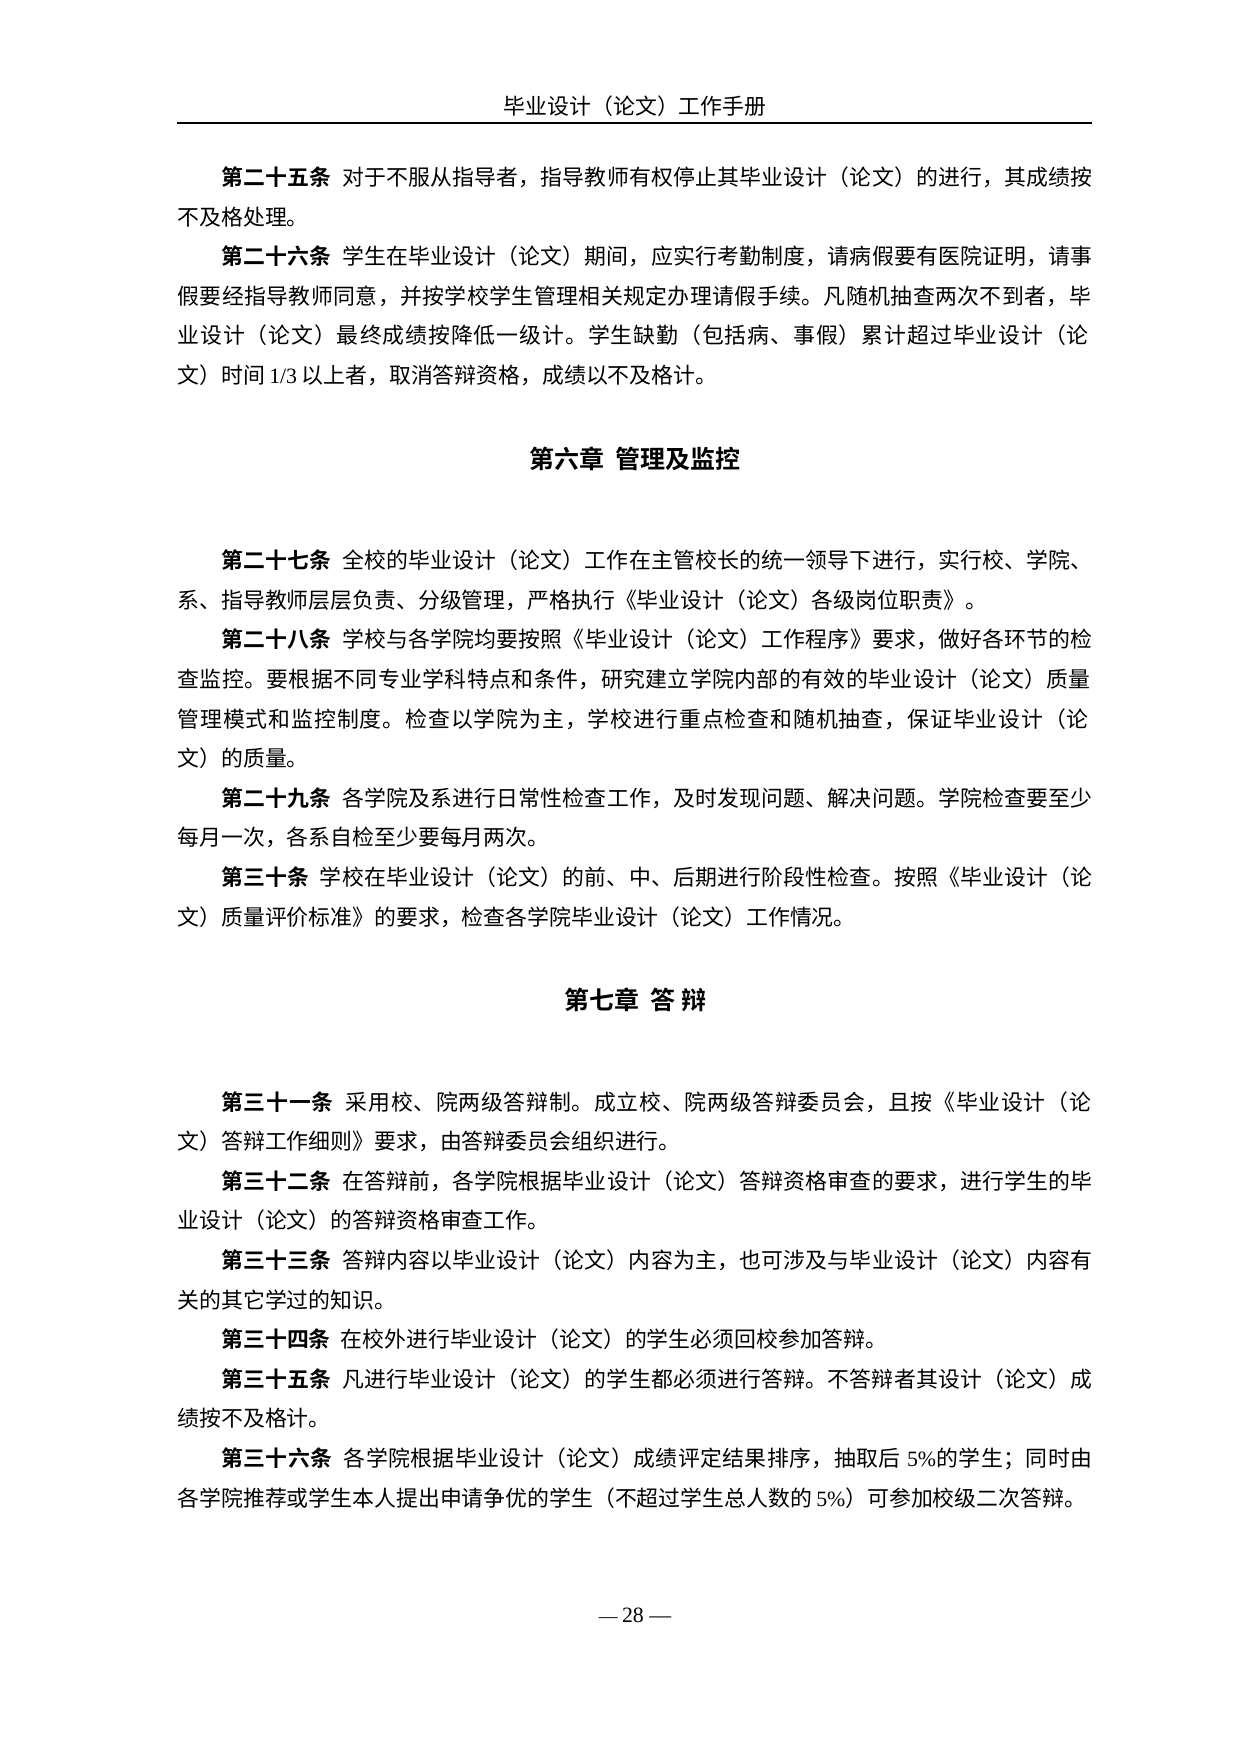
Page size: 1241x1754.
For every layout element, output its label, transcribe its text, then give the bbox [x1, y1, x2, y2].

text 第二十九条 各学院及系进行日常性检查工作，及时发现问题、解决问题。学院检查要至少每月一次，各系自检至少要每月两次。 [177, 781, 1092, 852]
subtitle 第七章 答 辩 [177, 966, 1092, 1031]
text 第三十条 学校在毕业设计（论文）的前、中、后期进行阶段性检查。按照《毕业设计（论文）质量评价标准》的要求，检查各学院毕业设计（论文）工作情况。 [177, 860, 1092, 931]
text 第三十六条 各学院根据毕业设计（论文）成绩评定结果排序，抽取后5%的学生；同时由各学院推荐或学生本人提出申请争优的学生（不超过学生总人数的5%）可参加校级二次答辩。 [177, 1441, 1092, 1512]
text 第二十七条 全校的毕业设计（论文）工作在主管校长的统一领导下进行，实行校、学院、系、指导教师层层负责、分级管理，严格执行《毕业设计（论文）各级岗位职责》。 [177, 543, 1092, 614]
text 第三十一条 采用校、院两级答辩制。成立校、院两级答辩委员会，且按《毕业设计（论文）答辩工作细则》要求，由答辩委员会组织进行。 [177, 1085, 1092, 1156]
text 第二十六条 学生在毕业设计（论文）期间，应实行考勤制度，请病假要有医院证明，请事假要经指导教师同意，并按学校学生管理相关规定办理请假手续。凡随机抽查两次不到者，毕业设计（论文）最终成绩按降低一级计。学生缺勤（包括病、事假）累计超过毕业设计（论文）时间1/3以上者，取消答辩资格，成绩以不及格计。 [177, 239, 1092, 390]
text 第三十二条 在答辩前，各学院根据毕业设计（论文）答辩资格审查的要求，进行学生的毕业设计（论文）的答辩资格审查工作。 [177, 1164, 1092, 1235]
text 第三十三条 答辩内容以毕业设计（论文）内容为主，也可涉及与毕业设计（论文）内容有关的其它学过的知识。 [177, 1243, 1092, 1314]
subtitle 第六章 管理及监控 [177, 425, 1092, 490]
text 第二十五条 对于不服从指导者，指导教师有权停止其毕业设计（论文）的进行，其成绩按不及格处理。 [177, 160, 1092, 231]
text 第二十八条 学校与各学院均要按照《毕业设计（论文）工作程序》要求，做好各环节的检查监控。要根据不同专业学科特点和条件，研究建立学院内部的有效的毕业设计（论文）质量管理模式和监控制度。检查以学院为主，学校进行重点检查和随机抽查，保证毕业设计（论文）的质量。 [177, 622, 1092, 773]
text 第三十四条 在校外进行毕业设计（论文）的学生必须回校参加答辩。 [177, 1322, 1092, 1354]
text 第三十五条 凡进行毕业设计（论文）的学生都必须进行答辩。不答辩者其设计（论文）成绩按不及格计。 [177, 1362, 1092, 1433]
